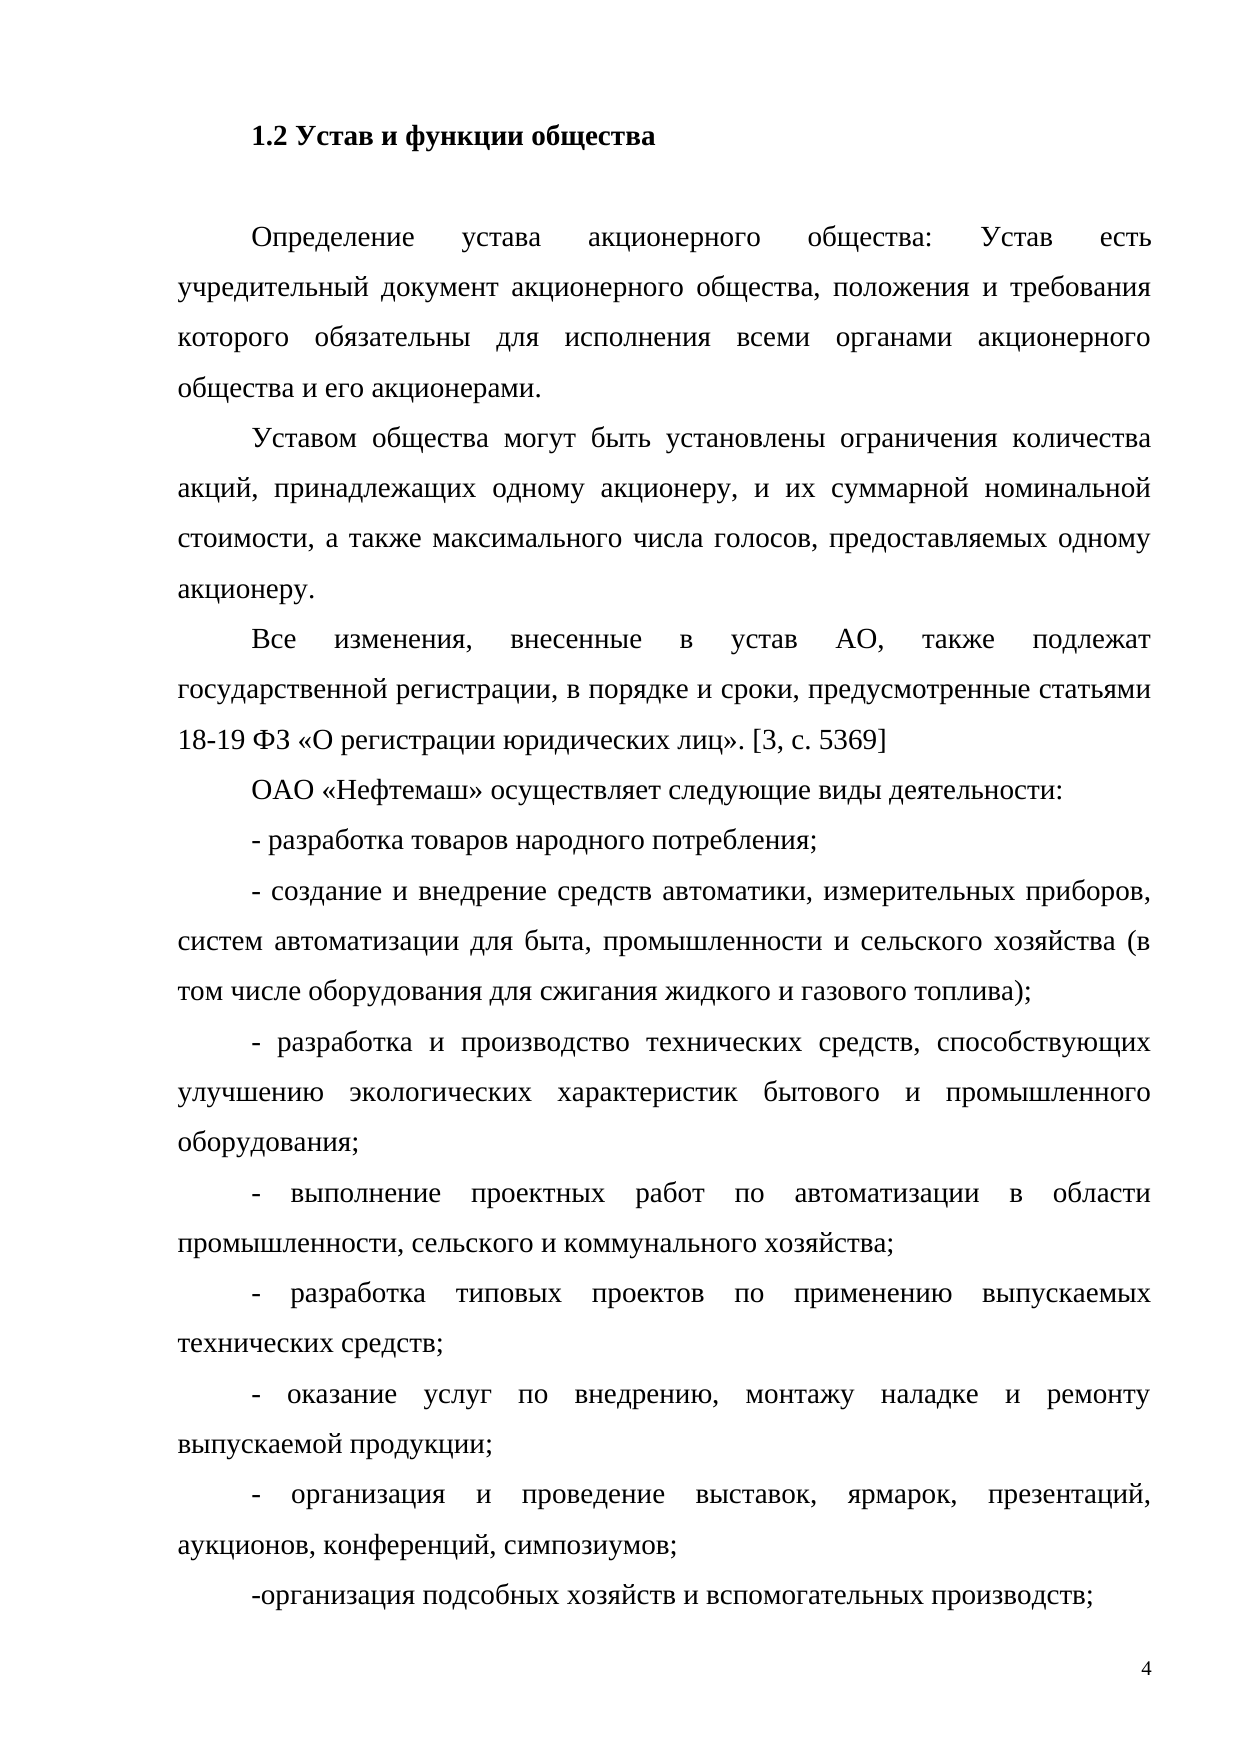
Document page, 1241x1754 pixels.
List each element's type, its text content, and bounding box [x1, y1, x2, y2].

text Определение устава акционерного общества: Устав есть учредительный документ акционерного общества, положения и требования которого обязательны для исполнения всеми органами акционерного общества и его акционерами. [177, 219, 1152, 403]
text ОАО «Нефтемаш» осуществляет следующие виды деятельности: [177, 772, 1152, 806]
text Все изменения, внесенные в устав АО, также подлежат государственной регистрации, в порядке и сроки, предусмотренные статьями 18-19 ФЗ «О регистрации юридических лиц». [3, с. 5369] [177, 621, 1152, 755]
text -организация подсобных хозяйств и вспомогательных производств; [177, 1577, 1152, 1611]
text - оказание услуг по внедрению, монтажу наладке и ремонту выпускаемой продукции; [177, 1376, 1152, 1460]
text - выполнение проектных работ по автоматизации в области промышленности, сельского и коммунального хозяйства; [177, 1175, 1152, 1258]
text - разработка и производство технических средств, способствующих улучшению экологических характеристик бытового и промышленного оборудования; [177, 1024, 1152, 1158]
text 1.2 Устав и функции общества [177, 118, 1152, 152]
text - создание и внедрение средств автоматики, измерительных приборов, систем автоматизации для быта, промышленности и сельского хозяйства (в том числе оборудования для сжигания жидкого и газового топлива); [177, 873, 1152, 1007]
text Уставом общества могут быть установлены ограничения количества акций, принадлежащих одному акционеру, и их суммарной номинальной стоимости, а также максимального числа голосов, предоставляемых одному акционеру. [177, 420, 1152, 604]
text - разработка товаров народного потребления; [177, 822, 1152, 856]
text - разработка типовых проектов по применению выпускаемых технических средств; [177, 1275, 1152, 1359]
text - организация и проведение выставок, ярмарок, презентаций, аукционов, конференций, симпозиумов; [177, 1477, 1152, 1560]
